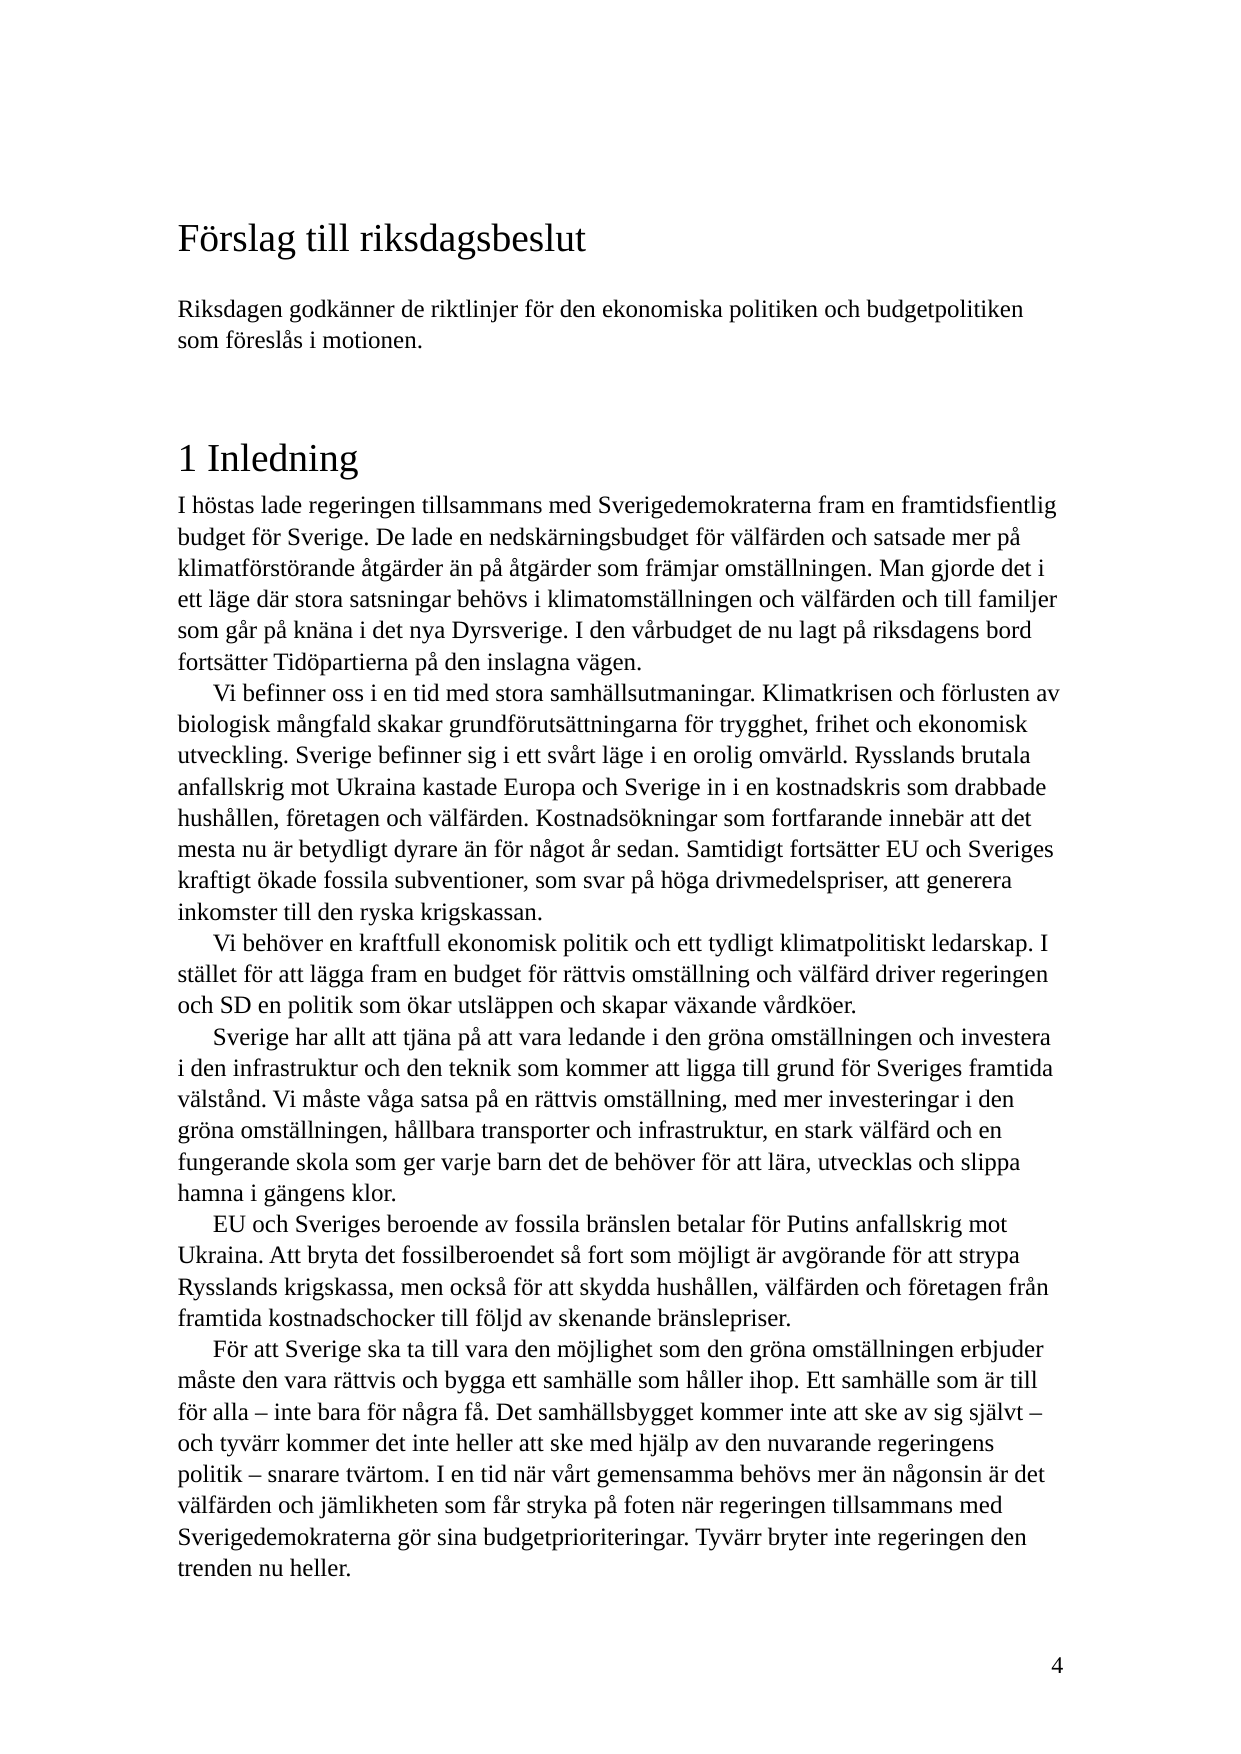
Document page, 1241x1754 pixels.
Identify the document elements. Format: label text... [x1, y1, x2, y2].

text Sverige har allt att tjäna på att vara ledande i den gröna omställningen och investera i den infrastruktur och den teknik som kommer att ligga till grund för Sveriges framtida välstånd. Vi måste våga satsa på en rättvis omställning, med mer investeringar i den gröna omställningen, hållbara transporter och infrastruktur, en stark välfärd och en fungerande skola som ger varje barn det de behöver för att lära, utvecklas och slippa hamna i gängens klor. [177, 1019, 1063, 1207]
text Vi behöver en kraftfull ekonomisk politik och ett tydligt klimatpolitiskt ledarskap. I stället för att lägga fram en budget för rättvis omställning och välfärd driver regeringen och SD en politik som ökar utsläppen och skapar växande vårdköer. [177, 926, 1063, 1019]
text EU och Sveriges beroende av fossila bränslen betalar för Putins anfallskrig mot Ukraina. Att bryta det fossilberoendet så fort som möjligt är avgörande för att strypa Rysslands krigskassa, men också för att skydda hushållen, välfärden och företagen från framtida kostnadschocker till följd av skenande bränslepriser. [177, 1207, 1063, 1332]
text För att Sverige ska ta till vara den möjlighet som den gröna omställningen erbjuder måste den vara rättvis och bygga ett samhälle som håller ihop. Ett samhälle som är till för alla – inte bara för några få. Det samhällsbygget kommer inte att ske av sig självt – och tyvärr kommer det inte heller att ske med hjälp av den nuvarande regeringens politik – snarare tvärtom. I en tid när vårt gemensamma behövs mer än någonsin är det välfärden och jämlikheten som får stryka på foten när regeringen tillsammans med Sverigedemokraterna gör sina budgetprioriteringar. Tyvärr bryter inte regeringen den trenden nu heller. [177, 1332, 1063, 1582]
text I höstas lade regeringen tillsammans med Sverigedemokraterna fram en framtidsfientlig budget för Sverige. De lade en nedskärningsbudget för välfärden och satsade mer på klimatförstörande åtgärder än på åtgärder som främjar omställningen. Man gjorde det i ett läge där stora satsningar behövs i klimatomställningen och välfärden och till familjer som går på knäna i det nya Dyrsverige. I den vårbudget de nu lagt på riksdagens bord fortsätter Tidöpartierna på den inslagna vägen. [177, 488, 1063, 676]
text Vi befinner oss i en tid med stora samhällsutmaningar. Klimatkrisen och förlusten av biologisk mångfald skakar grundförutsättningarna för trygghet, frihet och ekonomisk utveckling. Sverige befinner sig i ett svårt läge i en orolig omvärld. Rysslands brutala anfallskrig mot Ukraina kastade Europa och Sverige in i en kostnadskris som drabbade hushållen, företagen och välfärden. Kostnadsökningar som fortfarande innebär att det mesta nu är betydligt dyrare än för något år sedan. Samtidigt fortsätter EU och Sveriges kraftigt ökade fossila subventioner, som svar på höga drivmedelspriser, att generera inkomster till den ryska krigskassan. [177, 676, 1063, 926]
